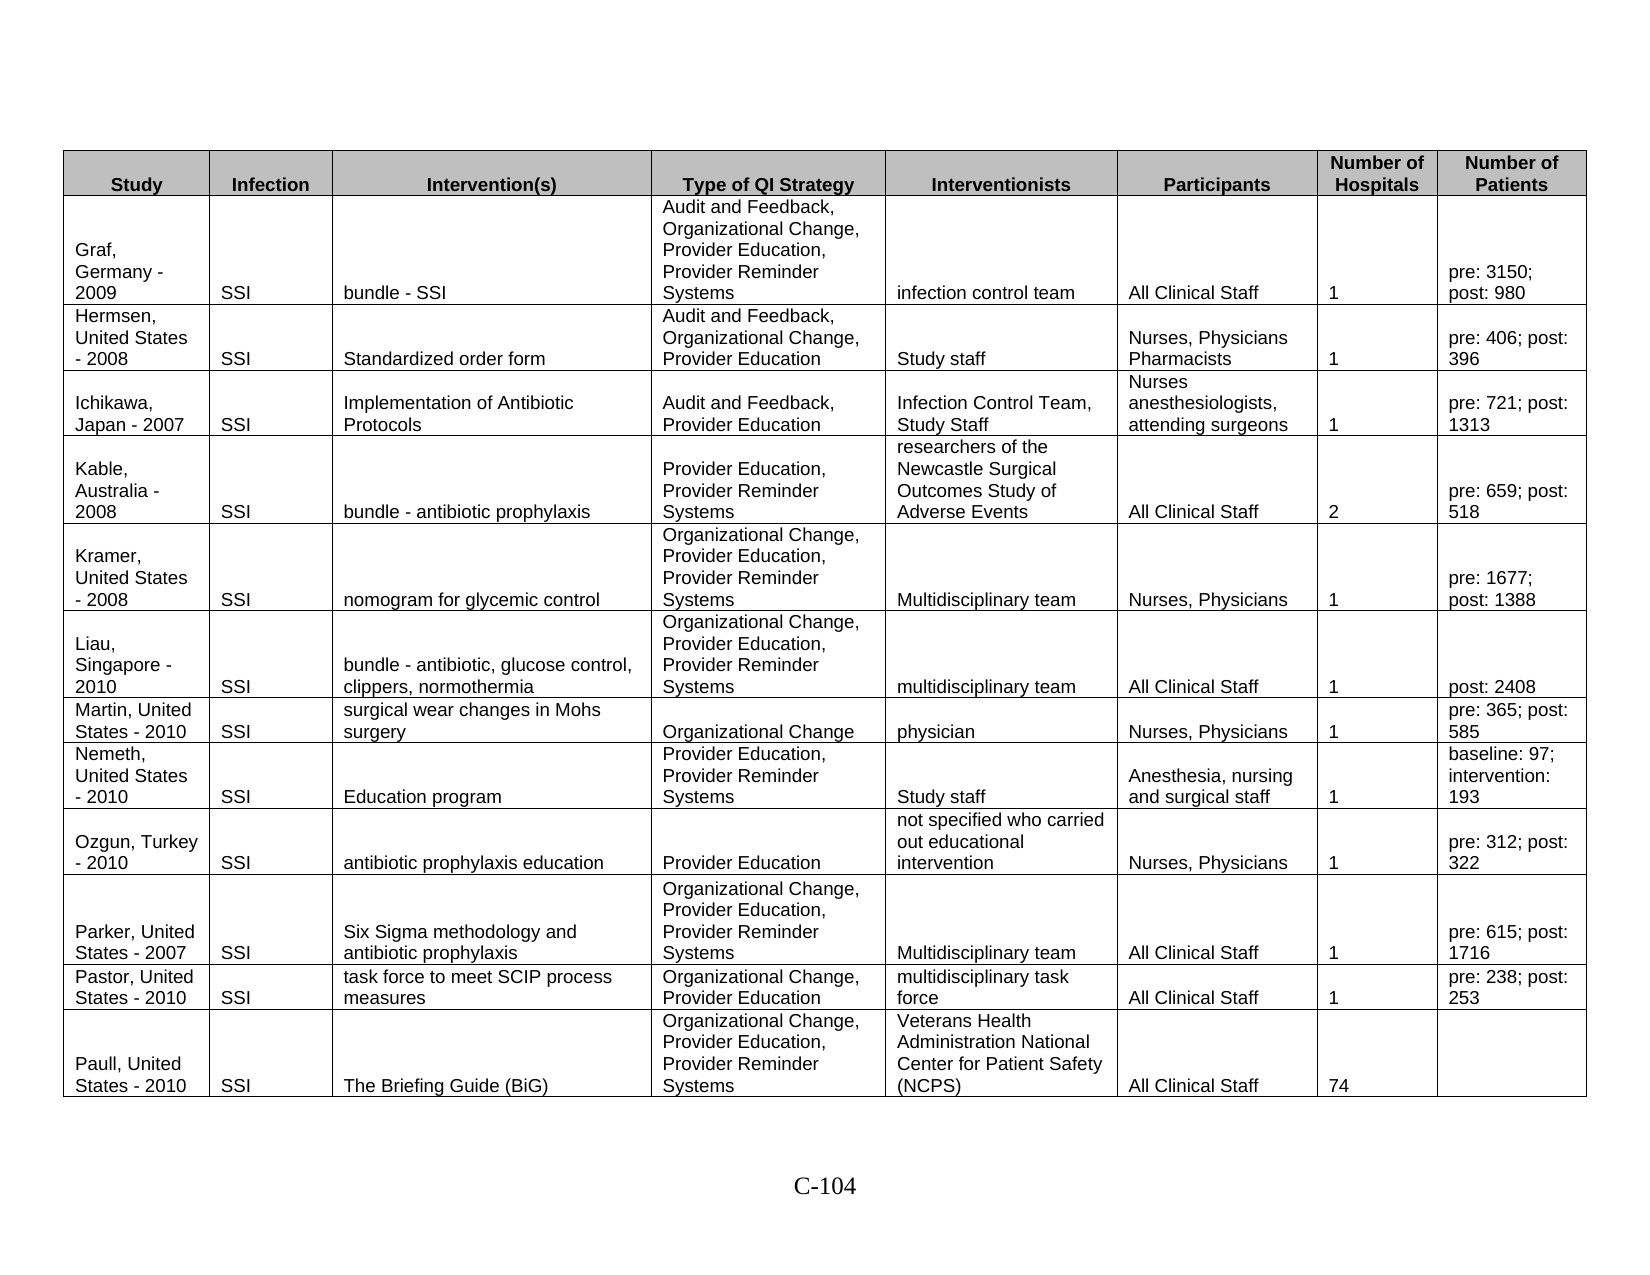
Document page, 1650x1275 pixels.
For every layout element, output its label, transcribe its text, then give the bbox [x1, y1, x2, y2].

table_cell All Clinical Staff [1118, 196, 1317, 304]
table_cell Provider Education, Provider Reminder Systems [652, 436, 885, 523]
table_cell not specified who carried out educational intervention [886, 809, 1117, 874]
table_header Number of Hospitals [1318, 151, 1437, 195]
table_cell Nurses, Physicians [1118, 524, 1317, 610]
table_cell physician [886, 698, 1117, 742]
table_cell Multidisciplinary team [886, 524, 1117, 610]
table_cell Study staff [886, 743, 1117, 808]
table_cell SSI [210, 611, 332, 697]
table_header Intervention(s) [333, 151, 651, 195]
table_cell Infection Control Team, Study Staff [886, 371, 1117, 435]
table_cell researchers of the Newcastle Surgical Outcomes Study of Adverse Events [886, 436, 1117, 523]
table_cell pre: 721; post: 1313 [1438, 371, 1586, 435]
table_cell Anesthesia, nursing and surgical staff [1118, 743, 1317, 808]
table_cell All Clinical Staff [1118, 875, 1317, 964]
table_cell [1438, 1010, 1586, 1096]
table_cell Organizational Change, Provider Education [652, 965, 885, 1009]
table_cell Provider Education [652, 809, 885, 874]
table_cell SSI [210, 436, 332, 523]
table_cell SSI [210, 1010, 332, 1096]
table_cell pre: 1677; post: 1388 [1438, 524, 1586, 610]
table_cell Hermsen, United States - 2008 [64, 305, 209, 369]
table_cell 1 [1318, 875, 1437, 964]
table_cell 1 [1318, 196, 1437, 304]
table_cell Graf, Germany - 2009 [64, 196, 209, 304]
table_cell 2 [1318, 436, 1437, 523]
table_cell bundle - antibiotic, glucose control, clippers, normothermia [333, 611, 651, 697]
table_cell Study staff [886, 305, 1117, 369]
table_cell All Clinical Staff [1118, 611, 1317, 697]
table_cell Nurses, Physicians Pharmacists [1118, 305, 1317, 369]
table_cell multidisciplinary team [886, 611, 1117, 697]
table_cell pre: 238; post: 253 [1438, 965, 1586, 1009]
table_cell 1 [1318, 371, 1437, 435]
table_cell pre: 365; post: 585 [1438, 698, 1586, 742]
table_cell baseline: 97; intervention: 193 [1438, 743, 1586, 808]
table_cell 1 [1318, 524, 1437, 610]
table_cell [652, 1010, 885, 1096]
table_cell All Clinical Staff [1118, 965, 1317, 1009]
table_cell pre: 615; post: 1716 [1438, 875, 1586, 964]
table_cell SSI [210, 371, 332, 435]
table_cell post: 2408 [1438, 611, 1586, 697]
table_cell nomogram for glycemic control [333, 524, 651, 610]
table_cell pre: 312; post: 322 [1438, 809, 1586, 874]
table_cell 1 [1318, 965, 1437, 1009]
table_cell 1 [1318, 698, 1437, 742]
table_cell Provider Education, Provider Reminder Systems [652, 743, 885, 808]
table_cell Ozgun, Turkey - 2010 [64, 809, 209, 874]
table_cell The Briefing Guide (BiG) [333, 1010, 651, 1096]
table_cell Nurses anesthesiologists, attending surgeons [1118, 371, 1317, 435]
table_cell infection control team [886, 196, 1117, 304]
table_cell Pastor, United States - 2010 [64, 965, 209, 1009]
table_cell Parker, United States - 2007 [64, 875, 209, 964]
table_cell Nurses, Physicians [1118, 809, 1317, 874]
table_cell bundle - antibiotic prophylaxis [333, 436, 651, 523]
table_cell pre: 659; post: 518 [1438, 436, 1586, 523]
table_cell Nurses, Physicians [1118, 698, 1317, 742]
table_cell Audit and Feedback, Provider Education [652, 371, 885, 435]
table_header Interventionists [886, 151, 1117, 195]
table_cell Paull, United States - 2010 [64, 1010, 209, 1096]
table_cell SSI [210, 875, 332, 964]
table_cell SSI [210, 305, 332, 369]
table_cell All Clinical Staff [1118, 436, 1317, 523]
table_cell SSI [210, 196, 332, 304]
table_cell SSI [210, 524, 332, 610]
table_cell 1 [1318, 611, 1437, 697]
table_header Participants [1118, 151, 1317, 195]
table_cell Multidisciplinary team [886, 875, 1117, 964]
table_cell Organizational Change, Provider Education, Provider Reminder Systems [652, 611, 885, 697]
table_cell Liau, Singapore - 2010 [64, 611, 209, 697]
table_cell surgical wear changes in Mohs surgery [333, 698, 651, 742]
table_cell SSI [210, 809, 332, 874]
table_cell task force to meet SCIP process measures [333, 965, 651, 1009]
table_cell multidisciplinary task force [886, 965, 1117, 1009]
table_cell Implementation of Antibiotic Protocols [333, 371, 651, 435]
table_cell Ichikawa, Japan - 2007 [64, 371, 209, 435]
table_cell Audit and Feedback, Organizational Change, Provider Education [652, 305, 885, 369]
table_cell 1 [1318, 743, 1437, 808]
table_cell Standardized order form [333, 305, 651, 369]
table_cell Organizational Change [652, 698, 885, 742]
table_cell Veterans Health Administration National Center for Patient Safety (NCPS) [886, 1010, 1117, 1096]
table_cell bundle - SSI [333, 196, 651, 304]
table_cell Six Sigma methodology and antibiotic prophylaxis [333, 875, 651, 964]
table_header Study [64, 151, 209, 195]
table_cell Martin, United States - 2010 [64, 698, 209, 742]
table_cell Organizational Change, Provider Education, Provider Reminder Systems [652, 524, 885, 610]
table_header Type of QI Strategy [652, 151, 885, 195]
table_cell 1 [1318, 305, 1437, 369]
table_cell Education program [333, 743, 651, 808]
table_cell 74 [1318, 1010, 1437, 1096]
table_cell Kable, Australia - 2008 [64, 436, 209, 523]
table_cell pre: 406; post: 396 [1438, 305, 1586, 369]
table_cell Organizational Change, Provider Education, Provider Reminder Systems [652, 875, 885, 964]
table_cell All Clinical Staff [1118, 1010, 1317, 1096]
table_cell pre: 3150; post: 980 [1438, 196, 1586, 304]
table_header Infection [210, 151, 332, 195]
table_header Number of Patients [1438, 151, 1586, 195]
table_cell Nemeth, United States - 2010 [64, 743, 209, 808]
table_cell Kramer, United States - 2008 [64, 524, 209, 610]
table_cell SSI [210, 743, 332, 808]
table_cell antibiotic prophylaxis education [333, 809, 651, 874]
table_cell SSI [210, 698, 332, 742]
table_cell SSI [210, 965, 332, 1009]
table_cell Audit and Feedback, Organizational Change, Provider Education, Provider Reminder Systems [652, 196, 885, 304]
table_cell 1 [1318, 809, 1437, 874]
